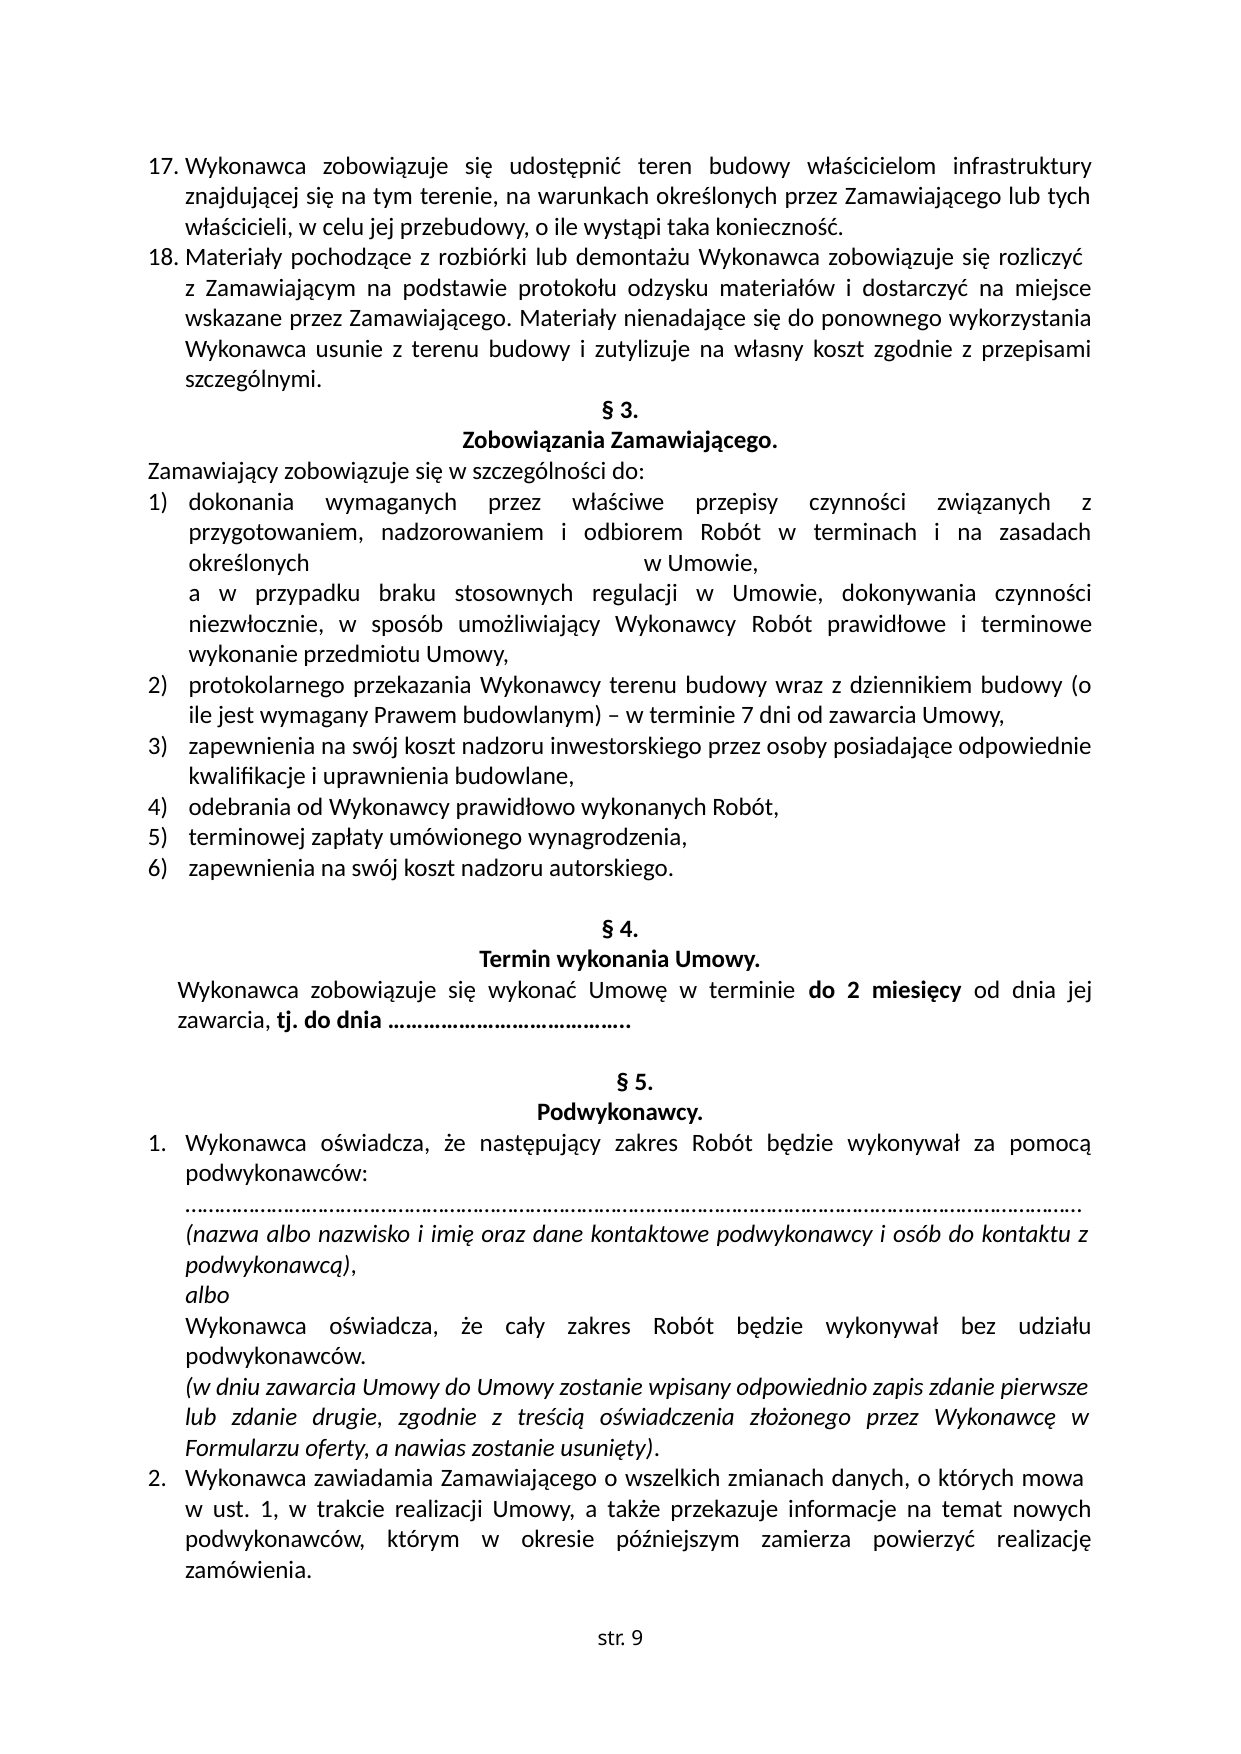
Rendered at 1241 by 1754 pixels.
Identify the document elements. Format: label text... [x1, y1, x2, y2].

list terminowej zapłaty umówionego wynagrodzenia, [148, 821, 1093, 852]
subtitle Zobowiązania Zamawiającego. [148, 425, 1093, 455]
list Materiały pochodzące z rozbiórki lub demontażu Wykonawca zobowiązuje się rozliczyć z Zamawiającym na podstawie protokołu odzysku materiałów i dostarczyć na miejsce wskazane przez Zamawiającego. Materiały nienadające się do ponownego wykorzystania Wykonawca usunie z terenu budowy i zutylizuje na własny koszt zgodnie z przepisami szczególnymi. [148, 242, 1093, 394]
text § 4. [148, 913, 1093, 943]
list dokonania wymaganych przez właściwe przepisy czynności związanych z przygotowaniem, nadzorowaniem i odbiorem Robót w terminach i na zasadach określonych w Umowie, a w przypadku braku stosownych regulacji w Umowie, dokonywania czynności niezwłocznie, w sposób umożliwiający Wykonawcy Robót prawidłowe i terminowe wykonanie przedmiotu Umowy, [148, 486, 1093, 669]
list Wykonawca zobowiązuje się udostępnić teren budowy właścicielom infrastruktury znajdującej się na tym terenie, na warunkach określonych przez Zamawiającego lub tych właścicieli, w celu jej przebudowy, o ile wystąpi taka konieczność. [148, 150, 1093, 242]
text Zamawiający zobowiązuje się w szczególności do: [148, 455, 1093, 486]
text § 3. [148, 394, 1093, 425]
text ………………………………………………………………………………………………………………………………………… [185, 1188, 1093, 1218]
list zapewnienia na swój koszt nadzoru autorskiego. [148, 852, 1093, 882]
subtitle Podwykonawcy. [148, 1096, 1093, 1127]
text (nazwa albo nazwisko i imię oraz dane kontaktowe podwykonawcy i osób do kontaktu z podwykonawcą), [185, 1218, 1093, 1279]
list protokolarnego przekazania Wykonawcy terenu budowy wraz z dziennikiem budowy (o ile jest wymagany Prawem budowlanym) – w terminie 7 dni od zawarcia Umowy, [148, 669, 1093, 730]
list Wykonawca zawiadamia Zamawiającego o wszelkich zmianach danych, o których mowa w ust. 1, w trakcie realizacji Umowy, a także przekazuje informacje na temat nowych podwykonawców, którym w okresie późniejszym zamierza powierzyć realizację zamówienia. [148, 1462, 1093, 1584]
text Wykonawca oświadcza, że cały zakres Robót będzie wykonywał bez udziału podwykonawców. [185, 1310, 1093, 1371]
list Wykonawca oświadcza, że następujący zakres Robót będzie wykonywał za pomocą podwykonawców: [148, 1127, 1093, 1188]
list zapewnienia na swój koszt nadzoru inwestorskiego przez osoby posiadające odpowiednie kwalifikacje i uprawnienia budowlane, [148, 730, 1093, 791]
text albo [185, 1279, 1093, 1310]
list Wykonawca zobowiązuje się wykonać Umowę w terminie do 2 miesięcy od dnia jej zawarcia, tj. do dnia ………………………………….. [177, 974, 1093, 1035]
text (w dniu zawarcia Umowy do Umowy zostanie wpisany odpowiednio zapis zdanie pierwsze lub zdanie drugie, zgodnie z treścią oświadczenia złożonego przez Wykonawcę w Formularzu oferty, a nawias zostanie usunięty). [185, 1371, 1093, 1462]
list odebrania od Wykonawcy prawidłowo wykonanych Robót, [148, 791, 1093, 821]
list § 5. [177, 1066, 1093, 1096]
subtitle Termin wykonania Umowy. [148, 943, 1093, 974]
